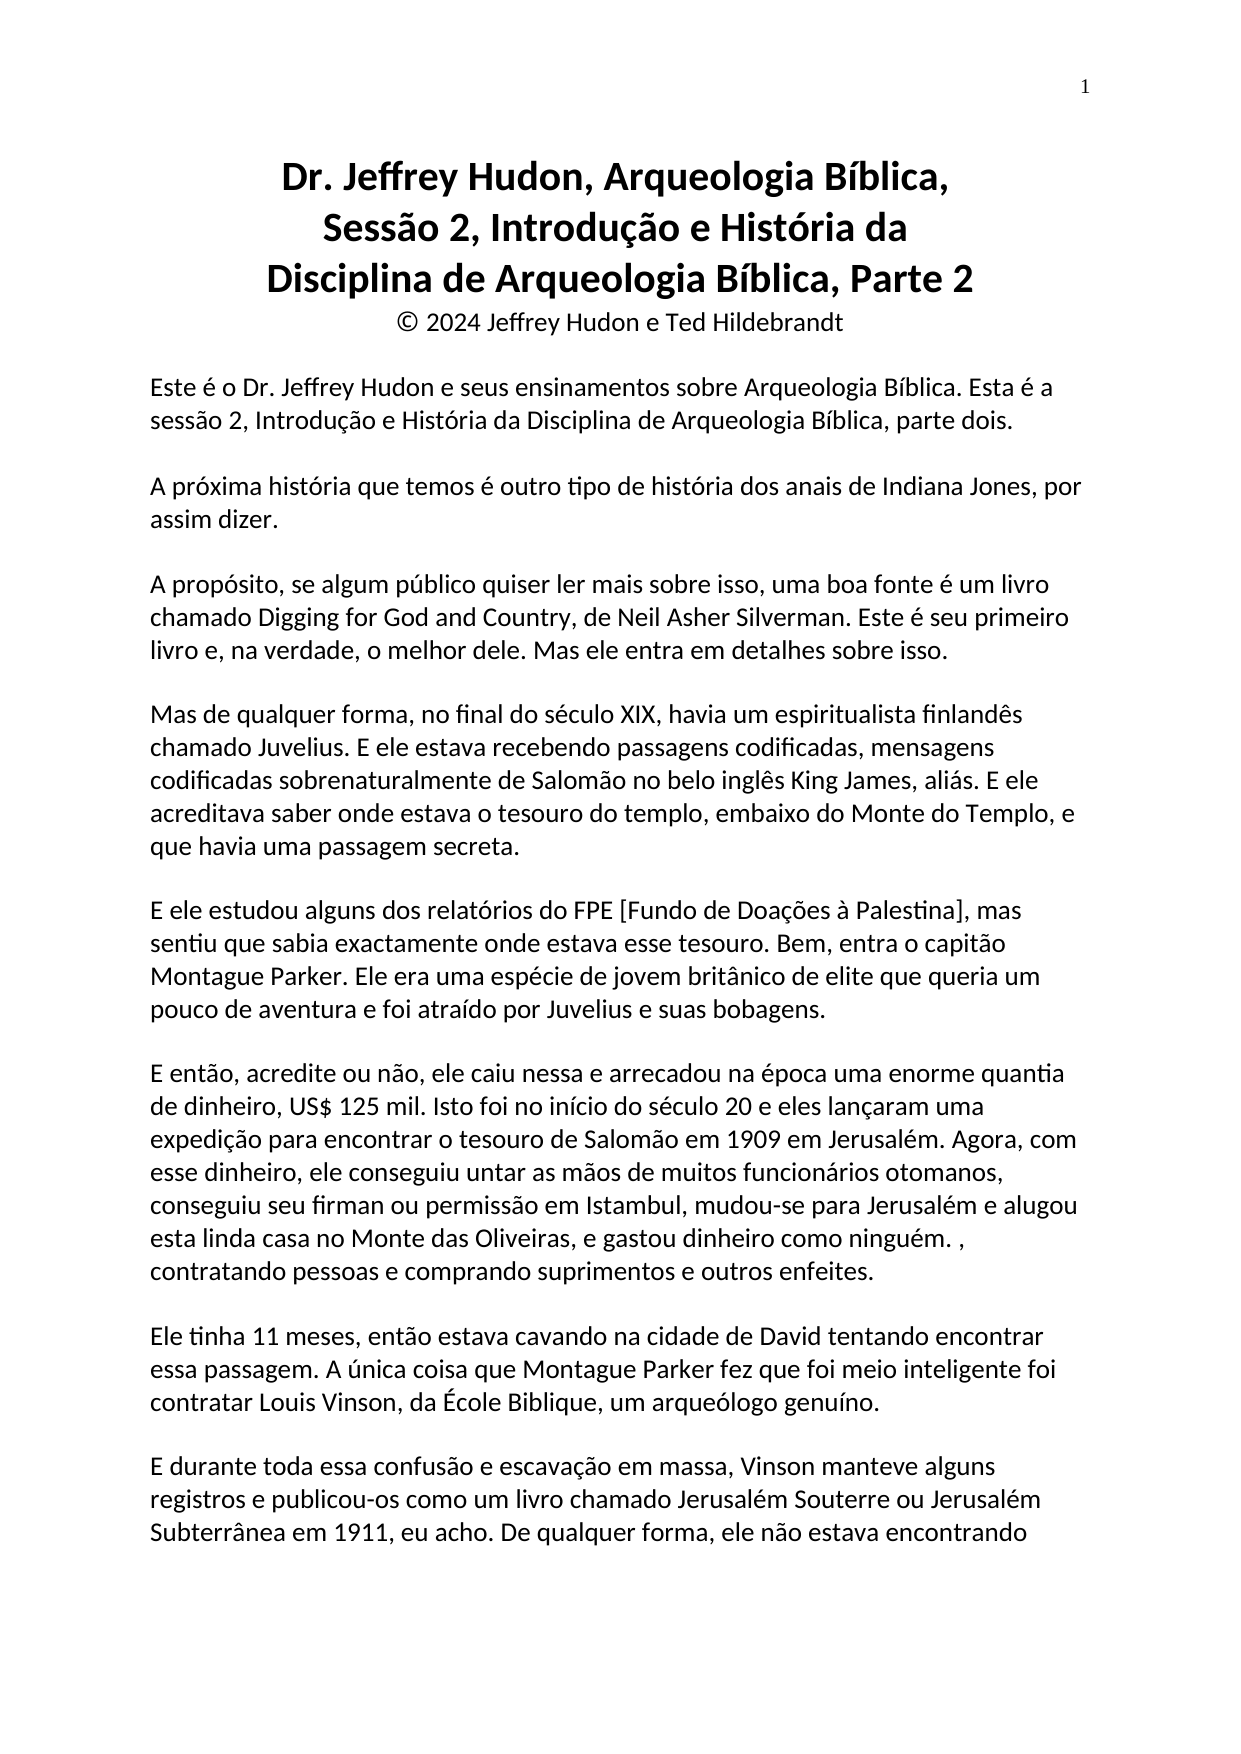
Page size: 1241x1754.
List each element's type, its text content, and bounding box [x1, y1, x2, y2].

text Ele tinha 11 meses, então estava cavando na cidade de David tentando encontrar essa passagem. A única coisa que Montague Parker fez que foi meio inteligente foi contratar Louis Vinson, da École Biblique, um arqueólogo genuíno. [150, 1319, 1090, 1418]
text E ele estudou alguns dos relatórios do FPE [Fundo de Doações à Palestina], mas sentiu que sabia exactamente onde estava esse tesouro. Bem, entra o capitão Montague Parker. Ele era uma espécie de jovem britânico de elite que queria um pouco de aventura e foi atraído por Juvelius e suas bobagens. [150, 893, 1090, 1025]
text Este é o Dr. Jeffrey Hudon e seus ensinamentos sobre Arqueologia Bíblica. Esta é a sessão 2, Introdução e História da Disciplina de Arqueologia Bíblica, parte dois. [150, 371, 1090, 437]
text A próxima história que temos é outro tipo de história dos anais de Indiana Jones, por assim dizer. [150, 469, 1090, 536]
text Mas de qualquer forma, no final do século XIX, havia um espiritualista finlandês chamado Juvelius. E ele estava recebendo passagens codificadas, mensagens codificadas sobrenaturalmente de Salomão no belo inglês King James, aliás. E ele acreditava saber onde estava o tesouro do templo, embaixo do Monte do Templo, e que havia uma passagem secreta. [150, 697, 1090, 862]
text Dr. Jeffrey Hudon, Arqueologia Bíblica, Sessão 2, Introdução e História da Disciplina de Arqueologia Bíblica, Parte 2 [150, 150, 1090, 302]
text E então, acredite ou não, ele caiu nessa e arrecadou na época uma enorme quantia de dinheiro, US$ 125 mil. Isto foi no início do século 20 e eles lançaram uma expedição para encontrar o tesouro de Salomão em 1909 em Jerusalém. Agora, com esse dinheiro, ele conseguiu untar as mãos de muitos funcionários otomanos, conseguiu seu firman ou permissão em Istambul, mudou-se para Jerusalém e alugou esta linda casa no Monte das Oliveiras, e gastou dinheiro como ninguém. , contratando pessoas e comprando suprimentos e outros enfeites. [150, 1056, 1090, 1288]
text A propósito, se algum público quiser ler mais sobre isso, uma boa fonte é um livro chamado Digging for God and Country, de Neil Asher Silverman. Este é seu primeiro livro e, na verdade, o melhor dele. Mas ele entra em detalhes sobre isso. [150, 567, 1090, 666]
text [150, 1449, 1090, 1548]
text © 2024 Jeffrey Hudon e Ted Hildebrandt [150, 302, 1090, 339]
